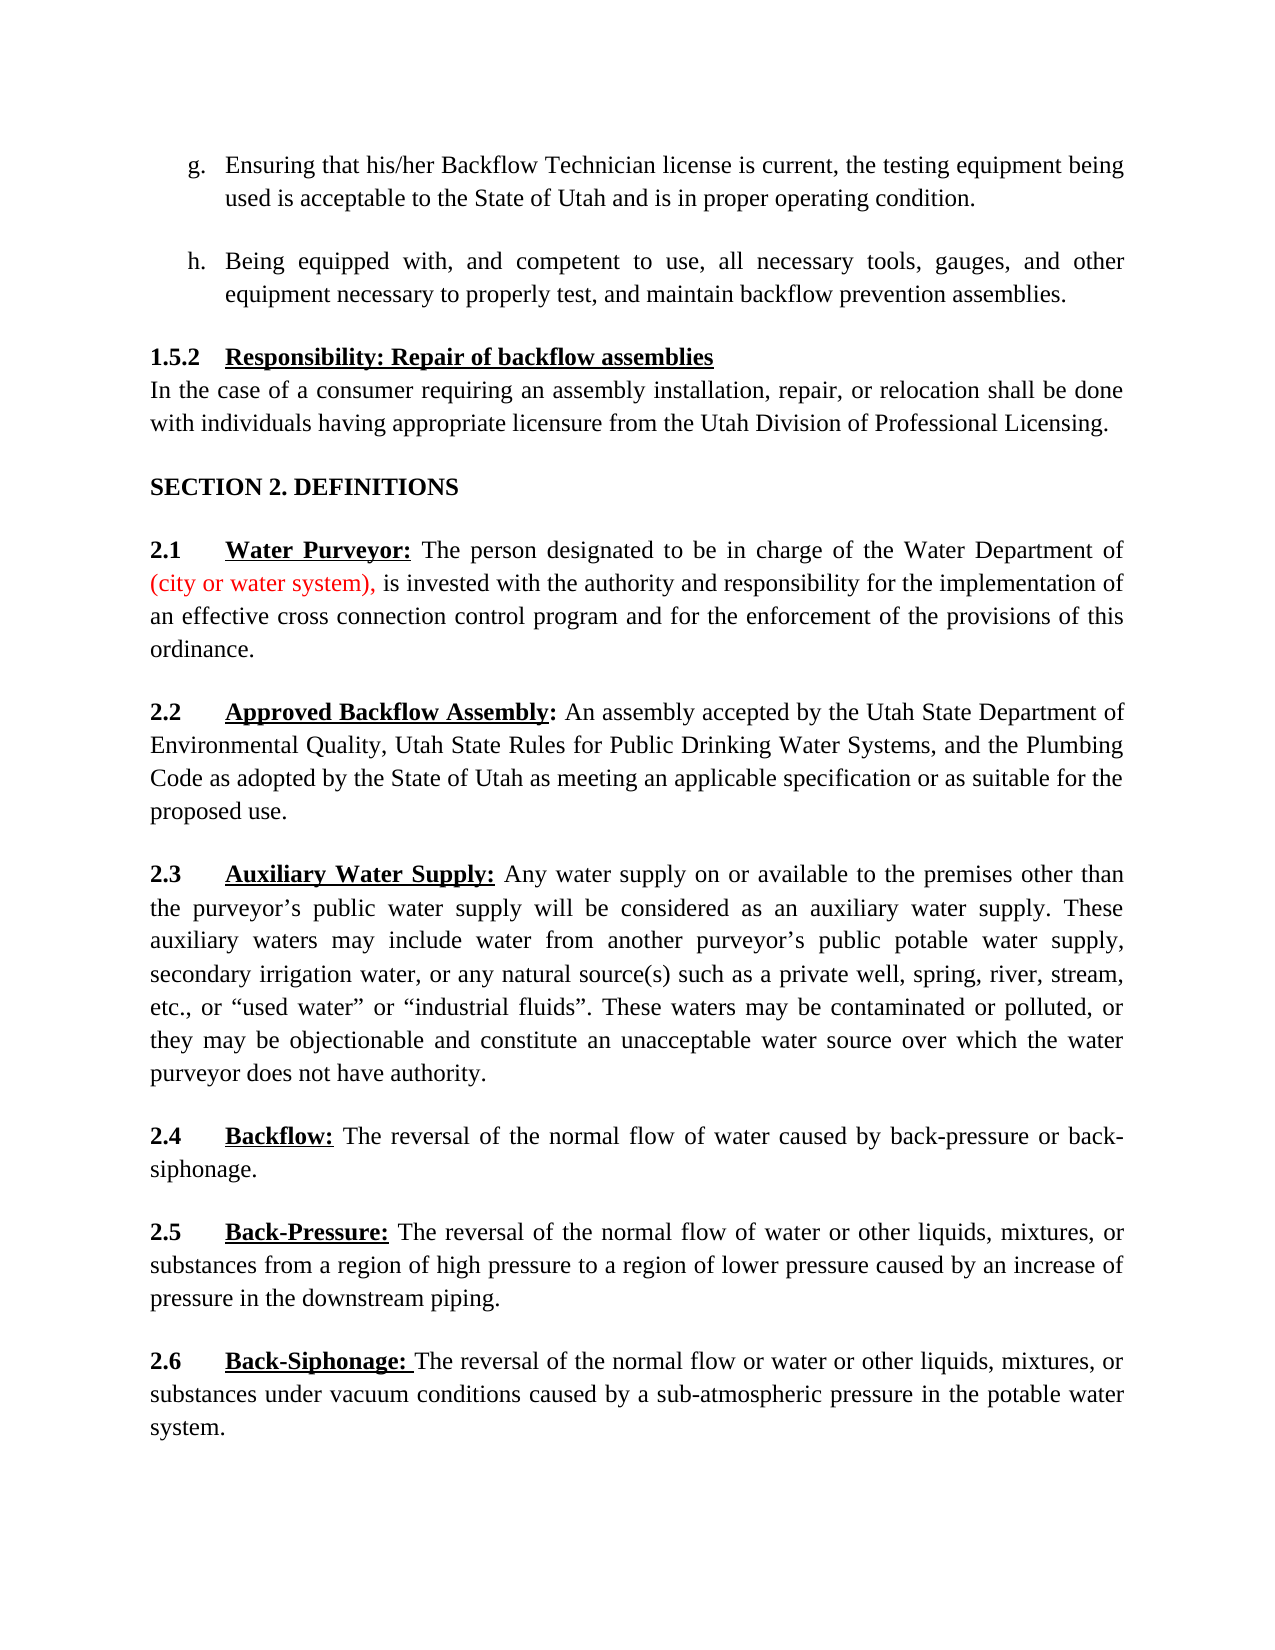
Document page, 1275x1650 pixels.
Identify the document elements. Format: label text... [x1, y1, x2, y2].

text 2.5 Back-Pressure: The reversal of the normal flow of water or other liquids, mixtures, or substances from a region of high pressure to a region of lower pressure caused by an increase of pressure in the downstream piping. [150, 1217, 1125, 1312]
list Being equipped with, and competent to use, all necessary tools, gauges, and other equipment necessary to properly test, and maintain backflow prevention assemblies. [187, 246, 1125, 308]
text SECTION 2. DEFINITIONS [150, 472, 1125, 501]
text 1.5.2 Responsibility: Repair of backflow assemblies [150, 342, 1125, 371]
text 2.2 Approved Backflow Assembly: An assembly accepted by the Utah State Department of Environmental Quality, Utah State Rules for Public Drinking Water Systems, and the Plumbing Code as adopted by the State of Utah as meeting an applicable specification or as suitable for the proposed use. [150, 697, 1125, 825]
text 2.1 Water Purveyor: The person designated to be in charge of the Water Department of (city or water system), is invested with the authority and responsibility for the implementation of an effective cross connection control program and for the enforcement of the provisions of this ordinance. [150, 535, 1125, 663]
text In the case of a consumer requiring an assembly installation, repair, or relocation shall be done with individuals having appropriate licensure from the Utah Division of Professional Licensing. [150, 376, 1125, 437]
text 2.6 Back-Siphonage: The reversal of the normal flow or water or other liquids, mixtures, or substances under vacuum conditions caused by a sub-atmospheric pressure in the potable water system. [150, 1346, 1125, 1441]
text 2.4 Backflow: The reversal of the normal flow of water caused by back-pressure or back-siphonage. [150, 1121, 1125, 1183]
text 2.3 Auxiliary Water Supply: Any water supply on or available to the premises other than the purveyor’s public water supply will be considered as an auxiliary water supply. These auxiliary waters may include water from another purveyor’s public potable water supply, secondary irrigation water, or any natural source(s) such as a private well, spring, river, stream, etc., or “used water” or “industrial fluids”. These waters may be contaminated or polluted, or they may be objectionable and constitute an unacceptable water source over which the water purveyor does not have authority. [150, 859, 1125, 1086]
list Ensuring that his/her Backflow Technician license is current, the testing equipment being used is acceptable to the State of Utah and is in proper operating condition. [187, 150, 1125, 212]
